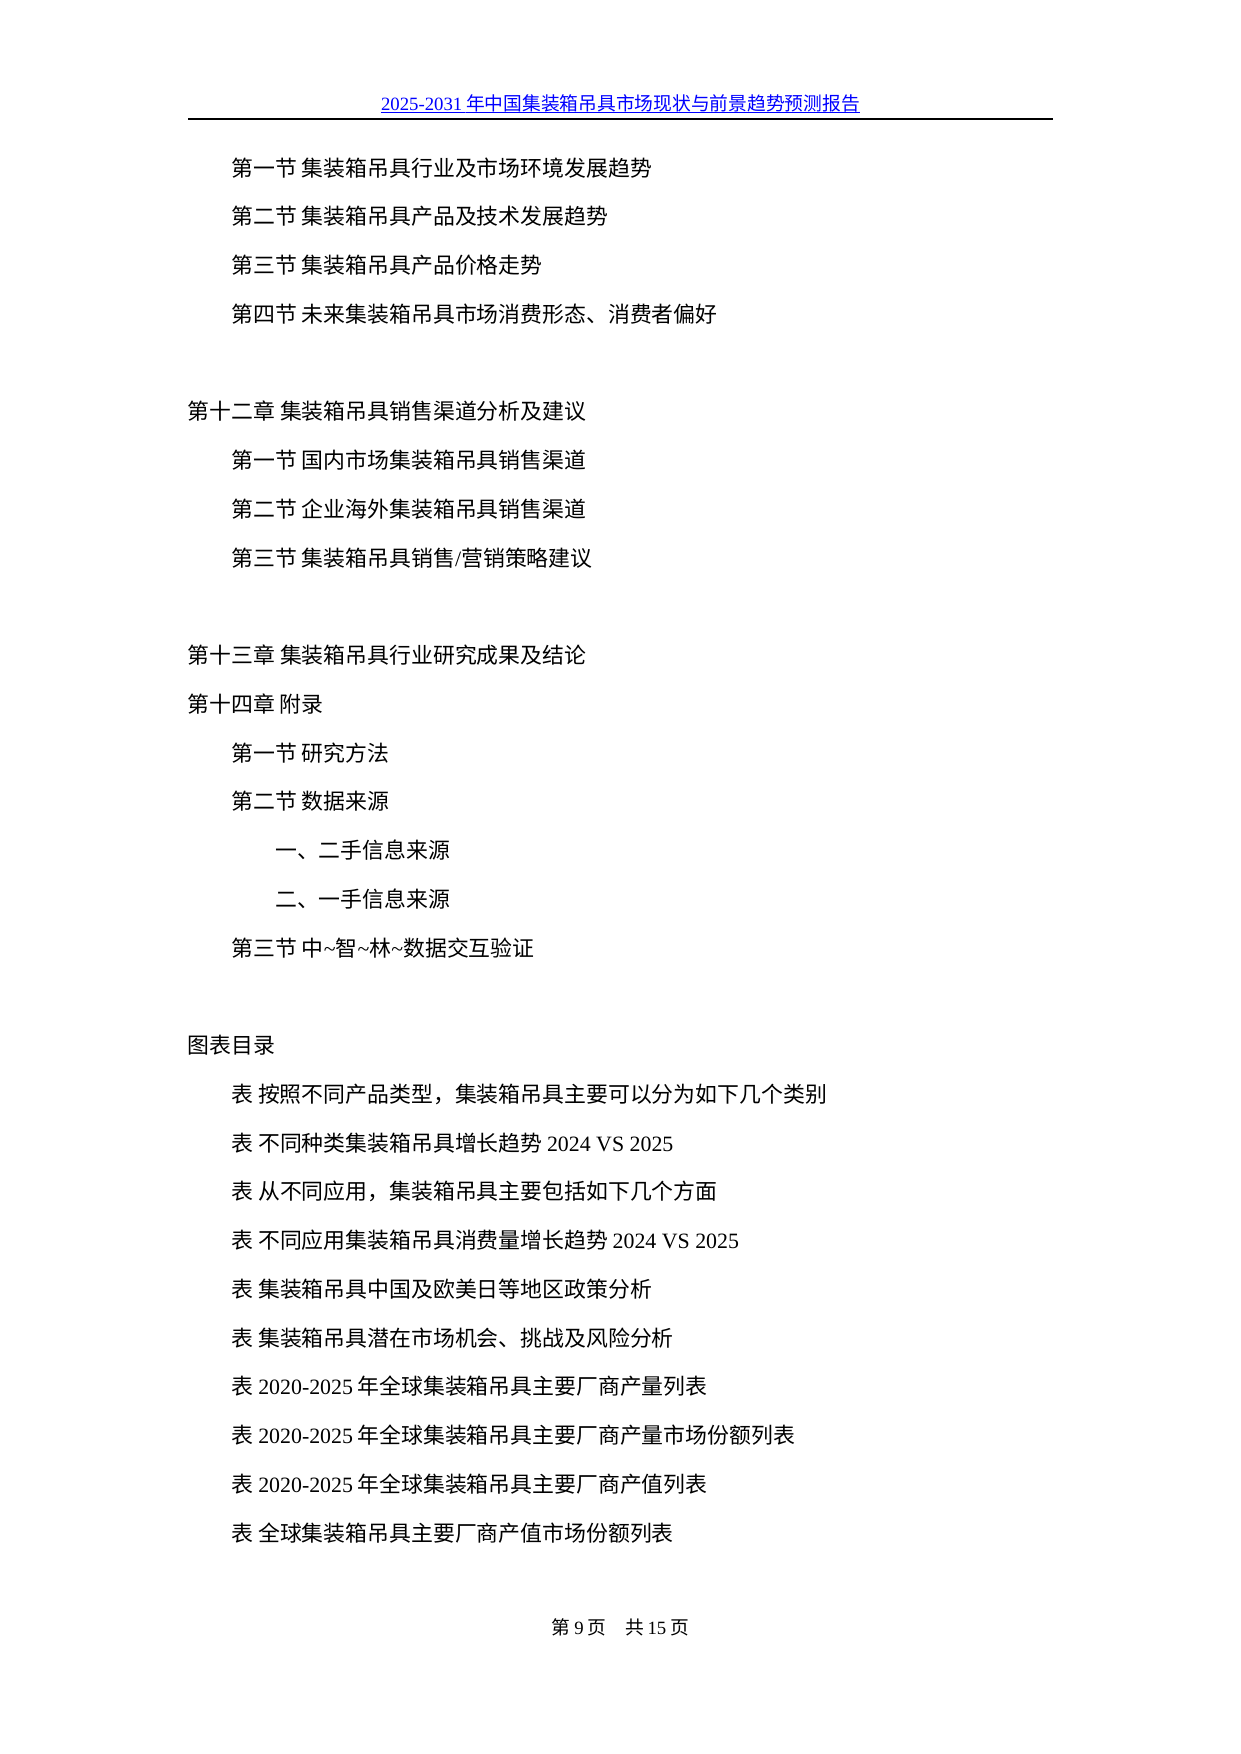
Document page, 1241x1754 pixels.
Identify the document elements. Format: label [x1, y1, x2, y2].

text [187, 150, 1053, 1548]
